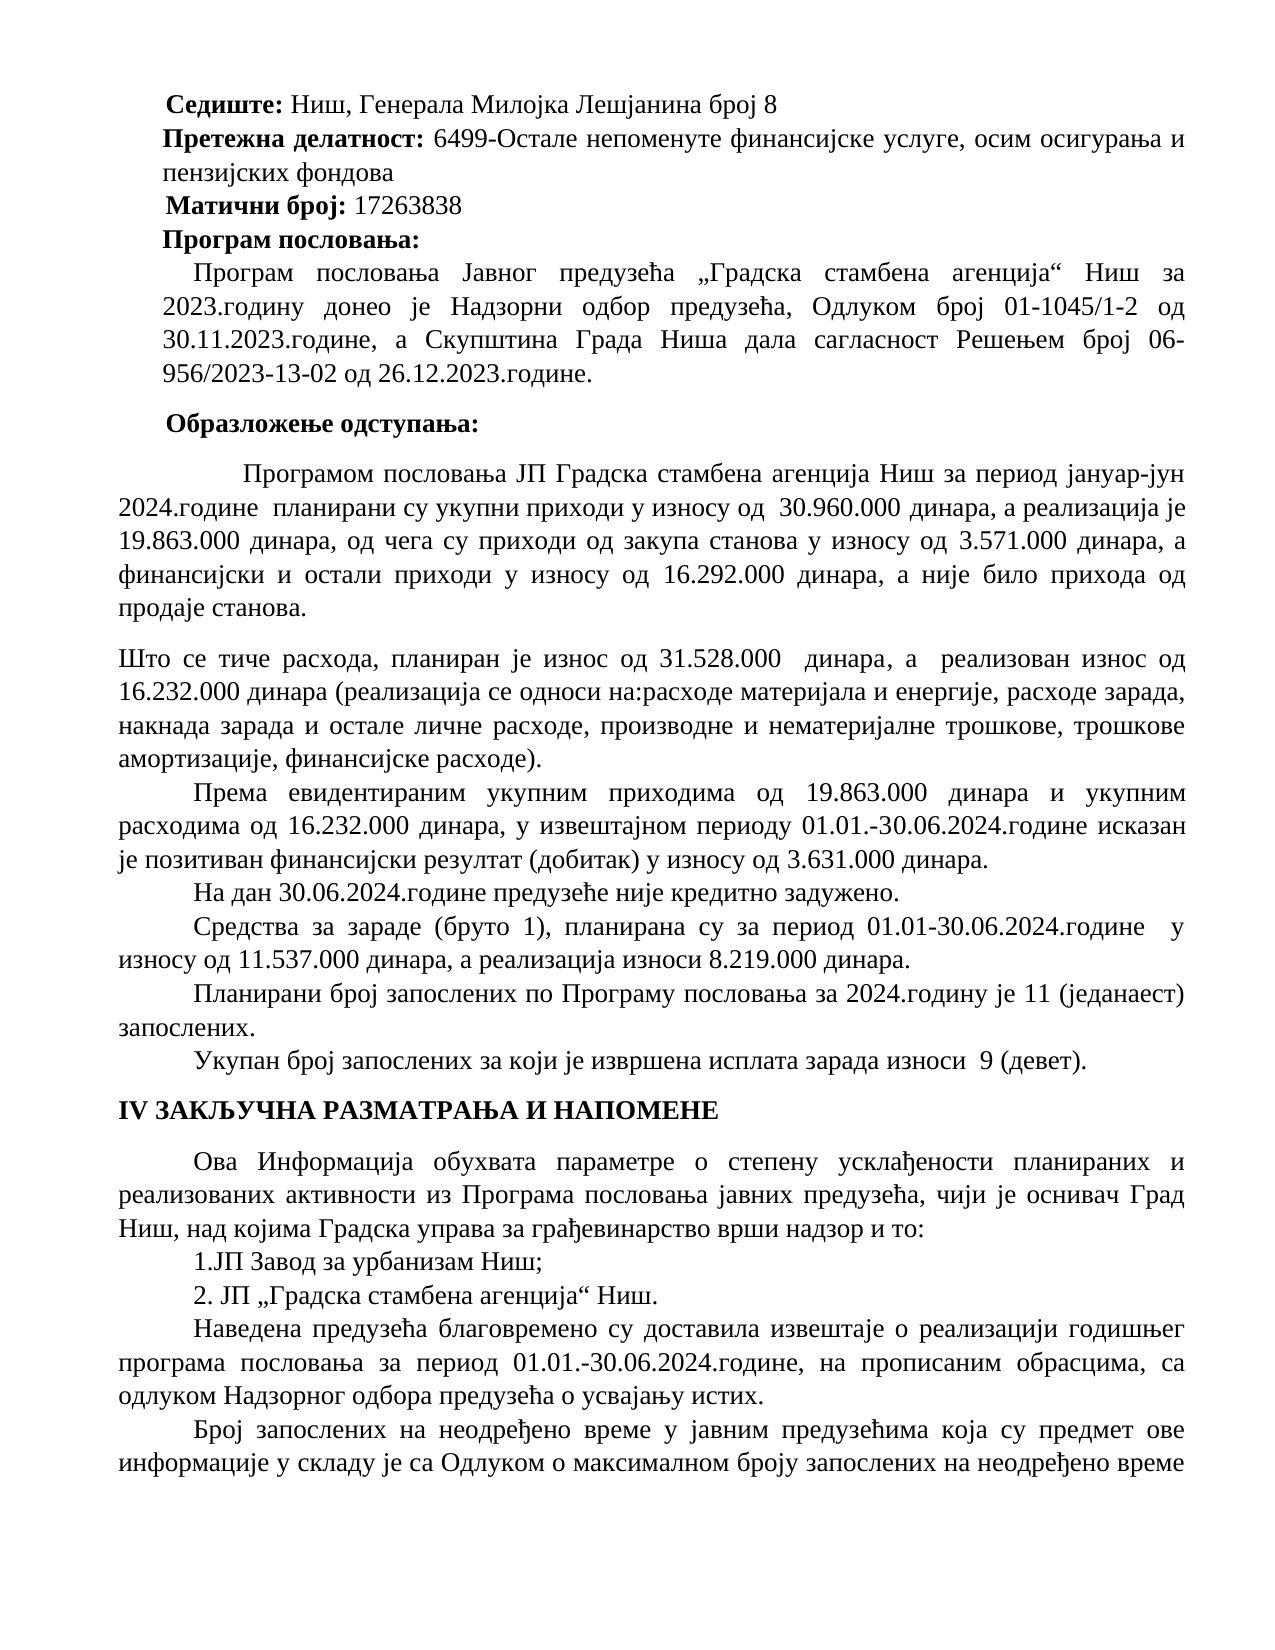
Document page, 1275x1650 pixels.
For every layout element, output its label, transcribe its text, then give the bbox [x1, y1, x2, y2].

text Седиште: Ниш, Генерала Милојка Лешјанина број 8 [118, 89, 1186, 120]
list 2. ЈП „Градска стамбена агенција“ Ниш. [118, 1279, 1186, 1310]
list Наведена предузећа благовремено су доставила извештаје о реализацији годишњег програма пословања за период 01.01.-30.06.2024.године, на прописаним обрасцима, са одлуком Надзорног одбора предузећа о усвајању истих. [118, 1312, 1186, 1411]
list Програм пословања: [156, 223, 1186, 254]
list Планирани број запослених по Програму пословања за 2024.годину је 11 (једанаест) запослених. [118, 977, 1186, 1042]
list Ова Информација обухвата параметре о степену усклађености планираних и реализованих активности из Програма пословања јавних предузећа, чији је оснивач Град Ниш, над којима Градска управа за грађевинарство врши надзор и то: [118, 1145, 1186, 1243]
text Образложење одступања: [118, 407, 1186, 438]
list 1.ЈП Завод за урбанизам Ниш; [118, 1245, 1186, 1276]
list Средства за зараде (бруто 1), планирана су за период 01.01-30.06.2024.године у износу од 11.537.000 динара, а реализација износи 8.219.000 динара. [118, 910, 1186, 975]
text IV ЗАКЉУЧНА РАЗМАТРАЊА И НАПОМЕНЕ [118, 1094, 1186, 1126]
list На дан 30.06.2024.године предузеће није кредитно задужено. [118, 877, 1186, 908]
text Претежна делатност: 6499-Остале непоменуте финансијске услуге, осим осигурања и пензијских фондова [162, 122, 1186, 187]
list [118, 1413, 1186, 1478]
list Према евидентираним укупним приходима од 19.863.000 динара и укупним расходима од 16.232.000 динара, у извештајном периоду 01.01.-30.06.2024.године исказан је позитиван финансијски резултат (добитак) у износу од 3.631.000 динара. [118, 776, 1186, 874]
text Матични број: 17263838 [118, 189, 1186, 220]
text Програмом пословања ЈП Градска стамбена агенција Ниш за период јануар-јун 2024.године планирани су укупни приходи у износу од 30.960.000 динара, а реализација је 19.863.000 динара, од чега су приходи од закупа станова у износу од 3.571.000 динара, а финансијски и остали приходи у износу од 16.292.000 динара, а није било прихода од продаје станова. [118, 457, 1186, 623]
text Што се тиче расхода, планиран је износ од 31.528.000 динара, а реализован износ од 16.232.000 динара (реализација се односи на:расходе материјала и енергије, расходе зарада, накнада зарада и остале личне расходе, производне и нематеријалне трошкове, трошкове амортизације, финансијске расходе). [118, 642, 1186, 773]
list Програм пословања Јавног предузећа „Градска стамбена агенција“ Ниш за 2023.годину донео је Надзорни одбор предузећа, Одлуком број 01-1045/1-2 од 30.11.2023.године, а Скупштина Града Ниша дала сагласност Решењем број 06-956/2023-13-02 од 26.12.2023.године. [162, 256, 1186, 388]
list Укупан број запослених за који je извршена исплата зарада износи 9 (девет). [118, 1044, 1186, 1075]
